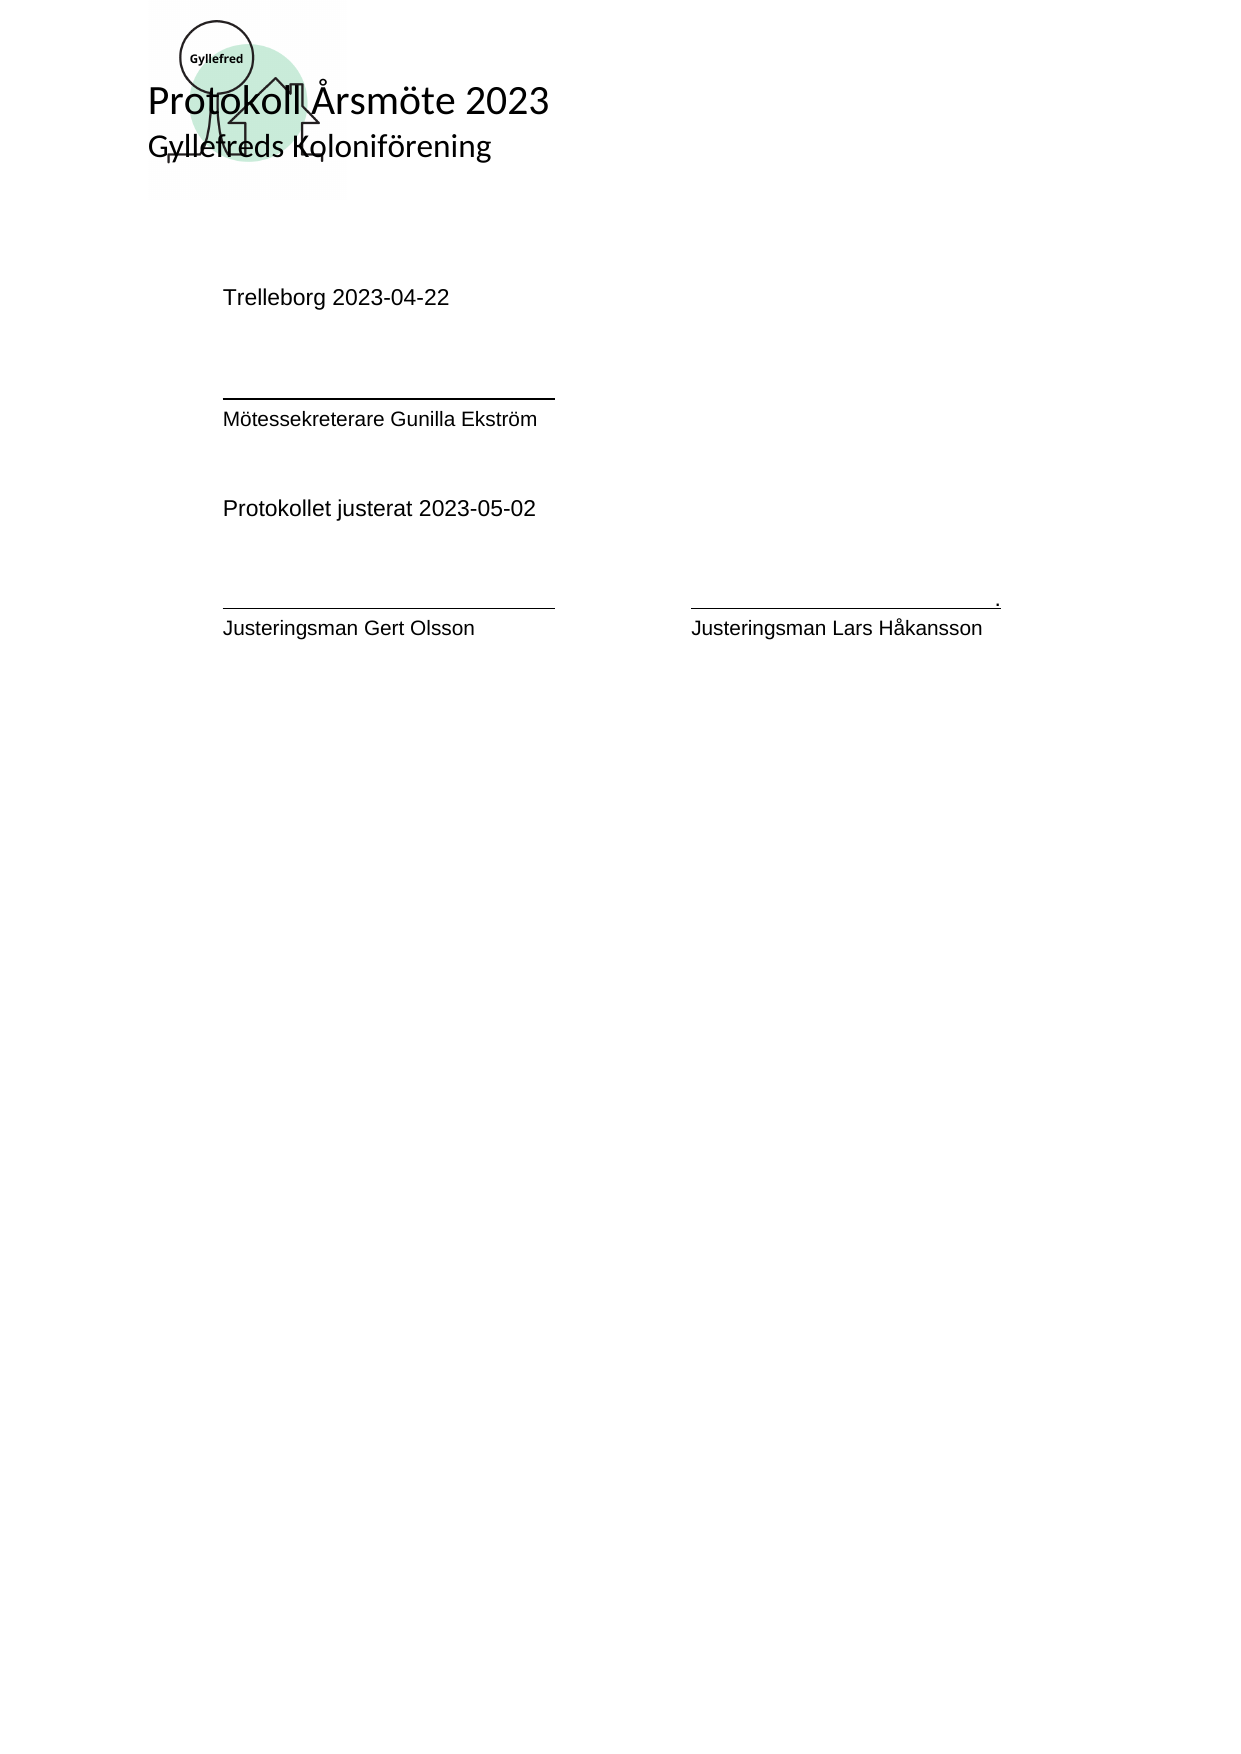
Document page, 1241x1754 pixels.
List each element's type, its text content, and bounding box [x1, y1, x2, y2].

picture [338, 143, 347, 155]
list Justeringsman Gert Olsson Justeringsman Lars Håkansson [223, 615, 1092, 639]
picture [147, 0, 348, 200]
list . [223, 585, 1092, 611]
list Mötessekreterare Gunilla Ekström [223, 407, 1092, 431]
list Protokollet justerat 2023-05-02 [223, 494, 1092, 521]
list Trelleborg 2023-04-22 [223, 284, 1092, 310]
